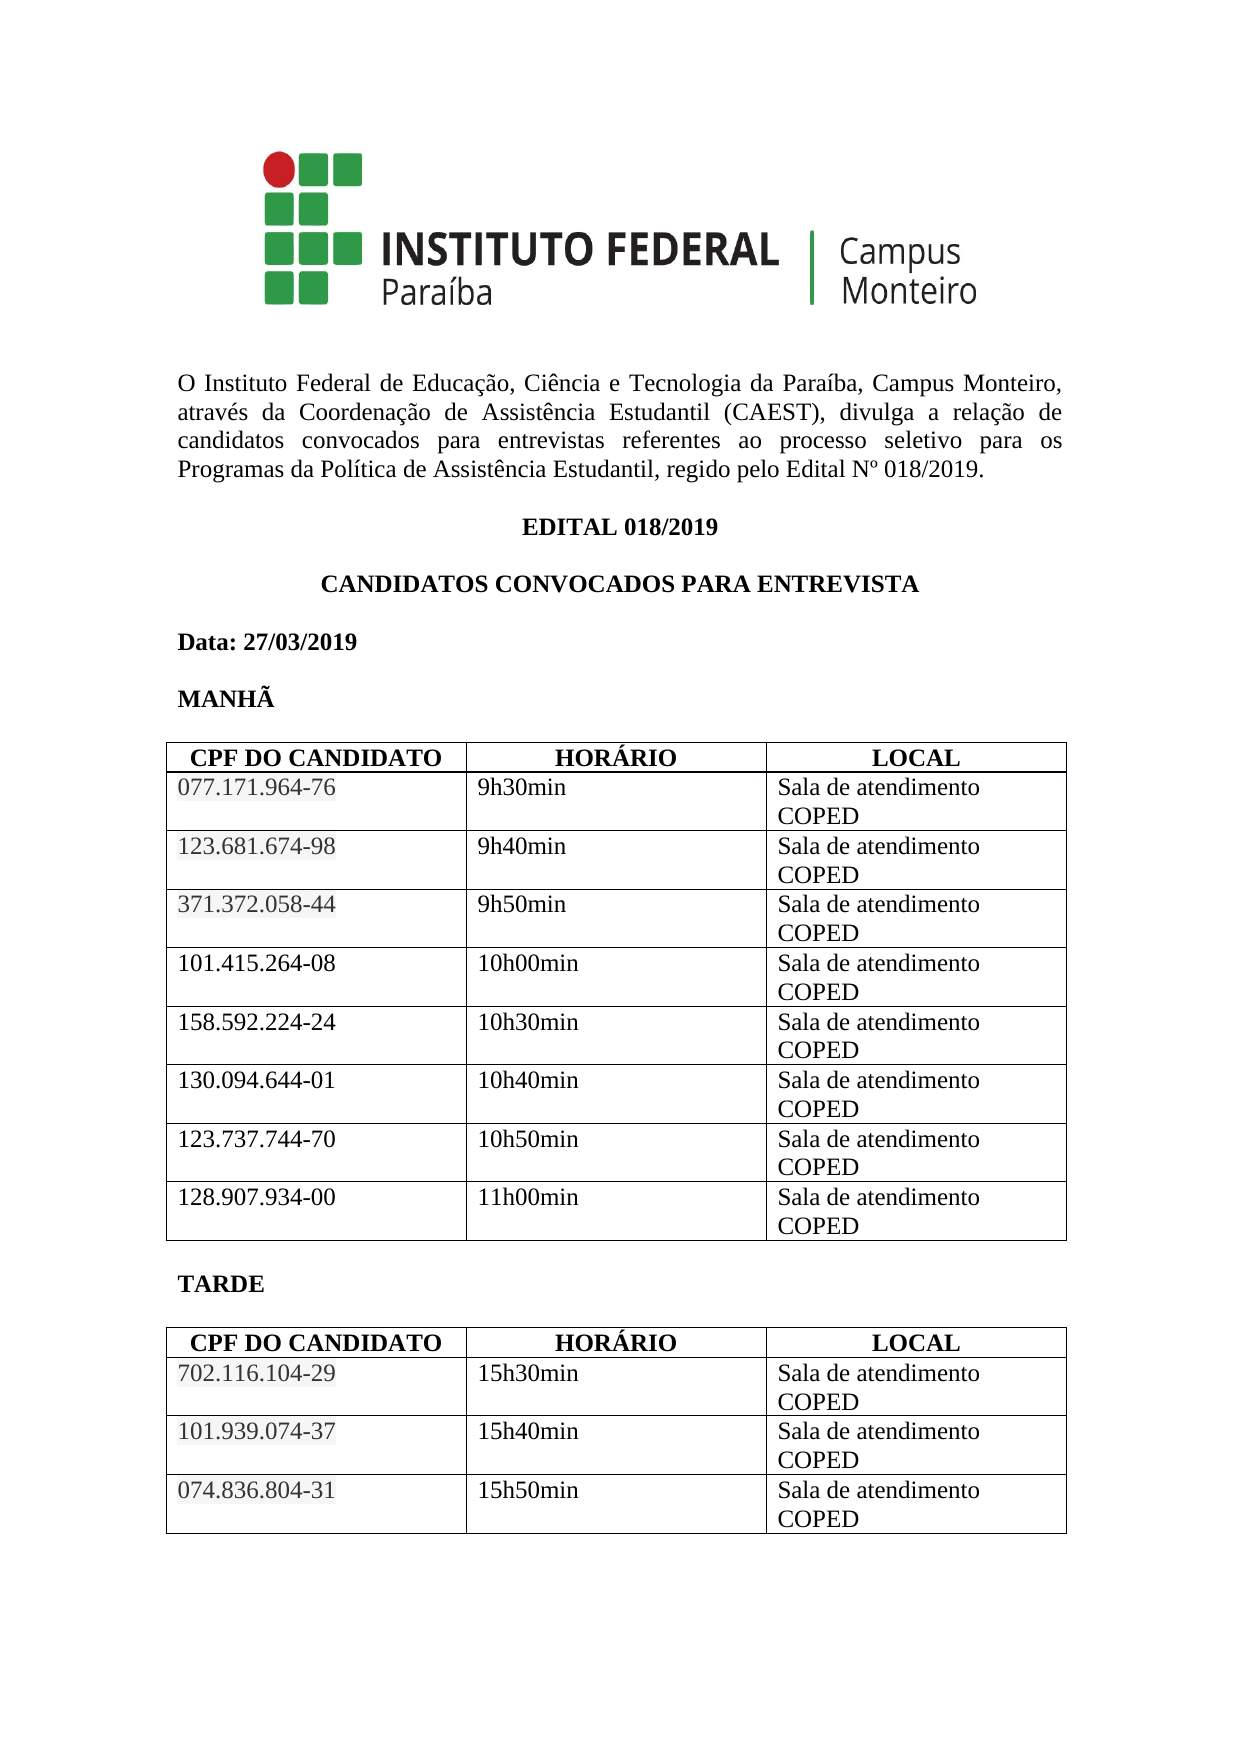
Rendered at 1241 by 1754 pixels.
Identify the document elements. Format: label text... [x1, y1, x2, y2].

table_cell 15h50min [467, 1475, 766, 1532]
table_cell 077.171.964-76 [167, 773, 466, 830]
table_cell 123.681.674-98 [167, 831, 466, 888]
table_cell 130.094.644-01 [167, 1065, 466, 1123]
table_cell Sala de atendimento COPED [767, 831, 1066, 888]
text MANHÃ [177, 684, 1063, 713]
table_cell 371.372.058-44 [167, 890, 466, 947]
table_cell 101.939.074-37 [167, 1416, 466, 1474]
table_cell 9h30min [467, 773, 766, 830]
table_cell 9h40min [467, 831, 766, 888]
table_cell Sala de atendimento COPED [767, 948, 1066, 1006]
table_header HORÁRIO [467, 1328, 766, 1357]
table_cell 158.592.224-24 [167, 1007, 466, 1064]
table_cell Sala de atendimento COPED [767, 1124, 1066, 1181]
table_cell 101.415.264-08 [167, 948, 466, 1006]
table_cell 11h00min [467, 1182, 766, 1240]
table_header HORÁRIO [467, 743, 766, 771]
table_cell Sala de atendimento COPED [767, 1358, 1066, 1415]
table_header LOCAL [767, 743, 1066, 771]
picture [260, 147, 980, 311]
table_cell 128.907.934-00 [167, 1182, 466, 1240]
table_cell 702.116.104-29 [167, 1358, 466, 1415]
table_cell Sala de atendimento COPED [767, 1182, 1066, 1240]
table_cell 10h00min [467, 948, 766, 1006]
table_cell Sala de atendimento COPED [767, 1416, 1066, 1474]
table_cell 10h30min [467, 1007, 766, 1064]
table_cell 15h30min [467, 1358, 766, 1415]
text Data: 27/03/2019 [177, 627, 1063, 655]
table_cell Sala de atendimento COPED [767, 1065, 1066, 1123]
table_cell Sala de atendimento COPED [767, 1475, 1066, 1532]
text O Instituto Federal de Educação, Ciência e Tecnologia da Paraíba, Campus Monteiro, através da Coordenação de Assistência Estudantil (CAEST), divulga a relação de candidatos convocados para entrevistas referentes ao processo seletivo para os Programas da Política de Assistência Estudantil, regido pelo Edital Nº 018/2019. [177, 368, 1063, 483]
text TARDE [177, 1269, 1063, 1298]
table_header CPF DO CANDIDATO [167, 1328, 466, 1357]
table_header LOCAL [767, 1328, 1066, 1357]
table_cell Sala de atendimento COPED [767, 1007, 1066, 1064]
table_cell 123.737.744-70 [167, 1124, 466, 1181]
table_cell Sala de atendimento COPED [767, 890, 1066, 947]
text CANDIDATOS CONVOCADOS PARA ENTREVISTA [177, 569, 1063, 598]
table_cell 15h40min [467, 1416, 766, 1474]
table_cell 10h50min [467, 1124, 766, 1181]
table_cell 074.836.804-31 [167, 1475, 466, 1532]
table_cell 10h40min [467, 1065, 766, 1123]
table_cell Sala de atendimento COPED [767, 773, 1066, 830]
table_cell 9h50min [467, 890, 766, 947]
table_header CPF DO CANDIDATO [167, 743, 466, 771]
text EDITAL 018/2019 [177, 512, 1063, 540]
